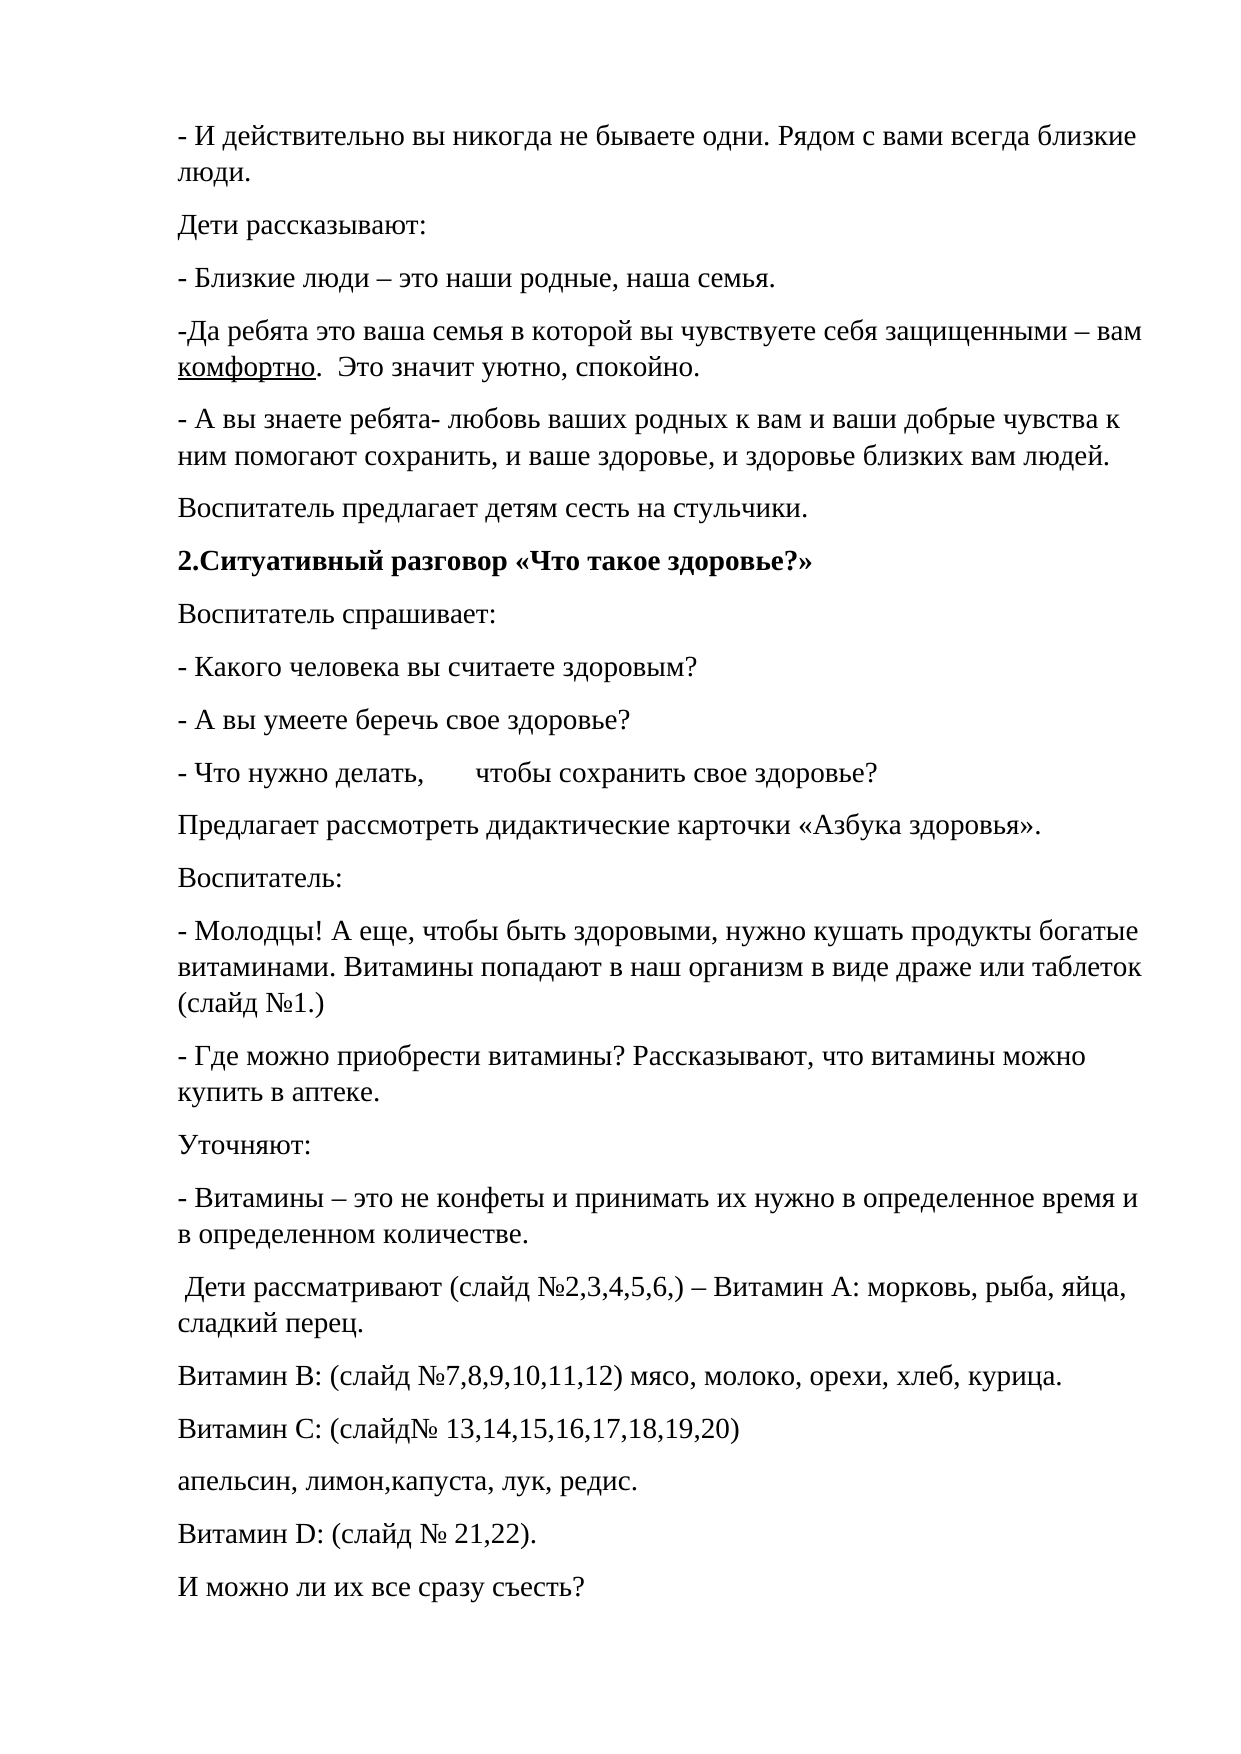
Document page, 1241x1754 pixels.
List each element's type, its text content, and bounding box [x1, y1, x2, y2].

text 2.Ситуативный разговор «Что такое здоровье?» [177, 543, 1152, 577]
text Предлагает рассмотреть дидактические карточки «Азбука здоровья». [177, 807, 1152, 841]
text апельсин, лимон,капуста, лук, редис. [177, 1463, 1152, 1497]
text Витамин С: (слайд№ 13,14,15,16,17,18,19,20) [177, 1411, 1152, 1444]
text Уточняют: [177, 1127, 1152, 1161]
text Воспитатель: [177, 860, 1152, 894]
text Дети рассказывают: [177, 207, 1152, 241]
text -Да ребята это ваша семья в которой вы чувствуете себя защищенными – вам комфортно. Это значит уютно, спокойно. [177, 313, 1152, 382]
text - А вы умеете беречь свое здоровье? [177, 702, 1152, 735]
text Витамин D: (слайд № 21,22). [177, 1516, 1152, 1550]
text Воспитатель предлагает детям сесть на стульчики. [177, 491, 1152, 524]
text Дети рассматривают (слайд №2,3,4,5,6,) – Витамин А: морковь, рыба, яйца, сладкий перец. [177, 1269, 1152, 1339]
text - А вы знаете ребята- любовь ваших родных к вам и ваши добрые чувства к ним помогают сохранить, и ваше здоровье, и здоровье близких вам людей. [177, 402, 1152, 471]
text - Какого человека вы считаете здоровым? [177, 649, 1152, 683]
text И можно ли их все сразу съесть? [177, 1569, 1152, 1603]
text Воспитатель спрашивает: [177, 596, 1152, 630]
text - Витамины – это не конфеты и принимать их нужно в определенное время и в определенном количестве. [177, 1180, 1152, 1250]
text - Близкие люди – это наши родные, наша семья. [177, 260, 1152, 293]
text - И действительно вы никогда не бываете одни. Рядом с вами всегда близкие люди. [177, 118, 1152, 188]
text Витамин В: (слайд №7,8,9,10,11,12) мясо, молоко, орехи, хлеб, курица. [177, 1358, 1152, 1391]
text - Что нужно делать, чтобы сохранить свое здоровье? [177, 755, 1152, 788]
text - Где можно приобрести витамины? Рассказывают, что витамины можно купить в аптеке. [177, 1038, 1152, 1108]
text - Молодцы! А еще, чтобы быть здоровыми, нужно кушать продукты богатые витаминами. Витамины попадают в наш организм в виде драже или таблеток (слайд №1.) [177, 913, 1152, 1019]
